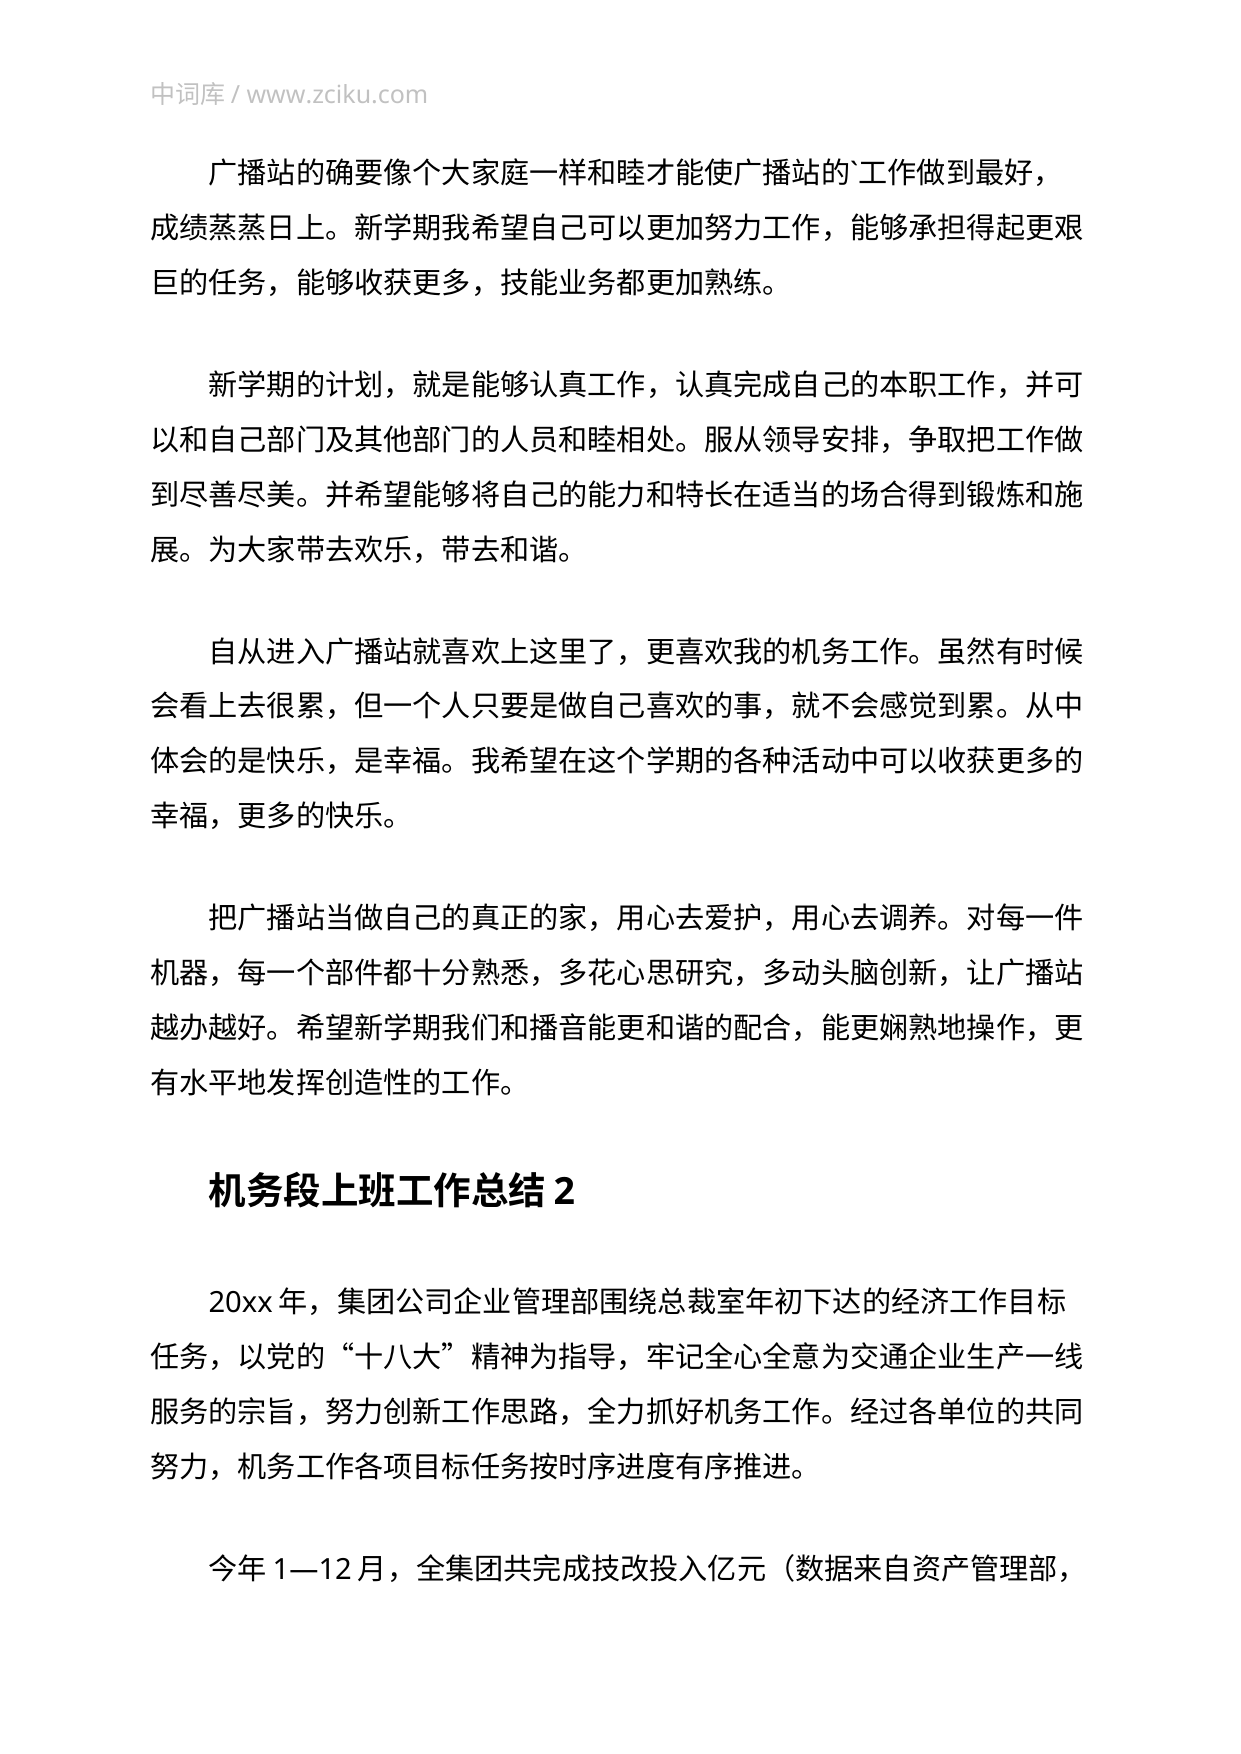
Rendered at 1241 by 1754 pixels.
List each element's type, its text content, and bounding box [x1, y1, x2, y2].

text 机务段上班工作总结2 [150, 1161, 1090, 1216]
text 把广播站当做自己的真正的家，用心去爱护，用心去调养。对每一件机器，每一个部件都十分熟悉，多花心思研究，多动头脑创新，让广播站越办越好。希望新学期我们和播音能更和谐的配合，能更娴熟地操作，更有水平地发挥创造性的工作。 [150, 894, 1090, 1102]
text 新学期的计划，就是能够认真工作，认真完成自己的本职工作，并可以和自己部门及其他部门的人员和睦相处。服从领导安排，争取把工作做到尽善尽美。并希望能够将自己的能力和特长在适当的场合得到锻炼和施展。为大家带去欢乐，带去和谐。 [150, 362, 1090, 569]
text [150, 1545, 1090, 1588]
text 广播站的确要像个大家庭一样和睦才能使广播站的`工作做到最好，成绩蒸蒸日上。新学期我希望自己可以更加努力工作，能够承担得起更艰巨的任务，能够收获更多，技能业务都更加熟练。 [150, 150, 1090, 302]
text 20xx年，集团公司企业管理部围绕总裁室年初下达的经济工作目标任务，以党的“十八大”精神为指导，牢记全心全意为交通企业生产一线服务的宗旨，努力创新工作思路，全力抓好机务工作。经过各单位的共同努力，机务工作各项目标任务按时序进度有序推进。 [150, 1279, 1090, 1486]
text 自从进入广播站就喜欢上这里了，更喜欢我的机务工作。虽然有时候会看上去很累，但一个人只要是做自己喜欢的事，就不会感觉到累。从中体会的是快乐，是幸福。我希望在这个学期的各种活动中可以收获更多的幸福，更多的快乐。 [150, 628, 1090, 835]
